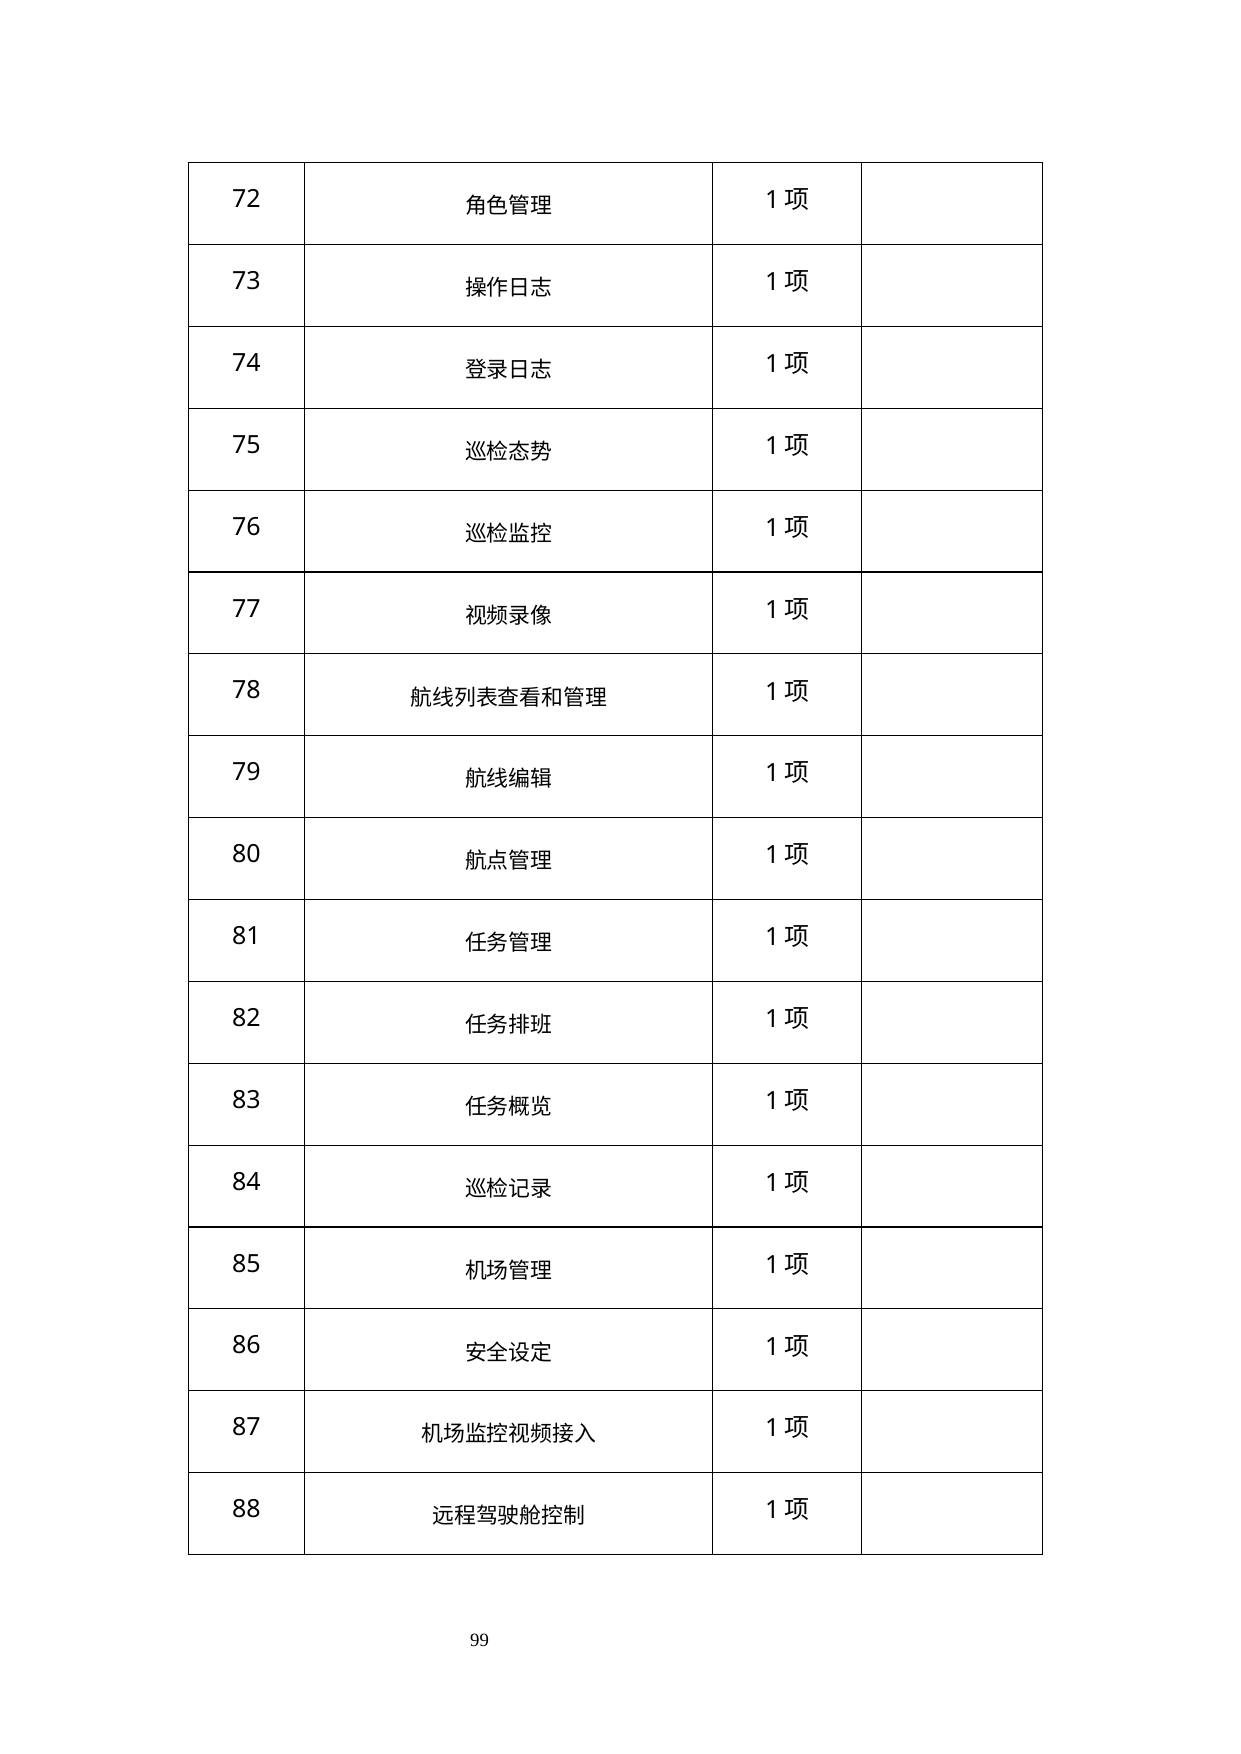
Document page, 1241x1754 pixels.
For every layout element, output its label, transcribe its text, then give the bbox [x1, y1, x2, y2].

table_cell 1项 [713, 736, 861, 817]
table_cell 角色管理 [305, 163, 712, 244]
table_cell [862, 1228, 1042, 1308]
table_cell 1项 [713, 245, 861, 326]
table_cell 87 [189, 1391, 304, 1472]
table_cell 1项 [713, 491, 861, 571]
table_cell 1项 [713, 327, 861, 408]
table_cell 航线编辑 [305, 736, 712, 817]
table_cell 1项 [713, 818, 861, 899]
table_cell 机场监控视频接入 [305, 1391, 712, 1472]
table_cell [862, 163, 1042, 244]
table_cell [862, 491, 1042, 571]
table_cell 航线列表查看和管理 [305, 654, 712, 735]
table_cell 74 [189, 327, 304, 408]
table_cell 80 [189, 818, 304, 899]
table_cell 78 [189, 654, 304, 735]
table_cell [862, 1064, 1042, 1144]
table_cell 1项 [713, 1228, 861, 1308]
table_cell [862, 1473, 1042, 1554]
table_cell 视频录像 [305, 573, 712, 653]
table_cell 81 [189, 900, 304, 981]
table_cell 1项 [713, 1064, 861, 1144]
table_cell 任务排班 [305, 982, 712, 1063]
table_cell [862, 245, 1042, 326]
table_cell 任务管理 [305, 900, 712, 981]
table_cell 机场管理 [305, 1228, 712, 1308]
table_cell 1项 [713, 654, 861, 735]
table_cell [862, 1146, 1042, 1226]
table_cell 73 [189, 245, 304, 326]
table_cell 任务概览 [305, 1064, 712, 1144]
table_cell 操作日志 [305, 245, 712, 326]
table_cell 1项 [713, 573, 861, 653]
table_cell [862, 409, 1042, 489]
table_cell 79 [189, 736, 304, 817]
table_cell 1项 [713, 163, 861, 244]
table_cell 巡检态势 [305, 409, 712, 489]
table_cell 安全设定 [305, 1309, 712, 1390]
table_cell 82 [189, 982, 304, 1063]
table_cell [862, 818, 1042, 899]
table_cell 75 [189, 409, 304, 489]
table_cell 84 [189, 1146, 304, 1226]
table_cell 1项 [713, 1391, 861, 1472]
table_cell 航点管理 [305, 818, 712, 899]
table_cell 1项 [713, 1473, 861, 1554]
table_cell 85 [189, 1228, 304, 1308]
table_cell [862, 900, 1042, 981]
table_cell [862, 654, 1042, 735]
table_cell 77 [189, 573, 304, 653]
table_cell [862, 982, 1042, 1063]
table_cell 72 [189, 163, 304, 244]
table_cell 登录日志 [305, 327, 712, 408]
table_cell [862, 573, 1042, 653]
table_cell 88 [189, 1473, 304, 1554]
table_cell 1项 [713, 900, 861, 981]
table_cell [862, 327, 1042, 408]
table_cell [862, 736, 1042, 817]
table_cell 1项 [713, 409, 861, 489]
table_cell 远程驾驶舱控制 [305, 1473, 712, 1554]
table_cell 1项 [713, 1309, 861, 1390]
table_cell 1项 [713, 982, 861, 1063]
table_cell 83 [189, 1064, 304, 1144]
table_cell 1项 [713, 1146, 861, 1226]
table_cell [862, 1391, 1042, 1472]
table_cell 巡检监控 [305, 491, 712, 571]
table_cell 巡检记录 [305, 1146, 712, 1226]
table_cell [862, 1309, 1042, 1390]
table_cell 86 [189, 1309, 304, 1390]
table_cell 76 [189, 491, 304, 571]
